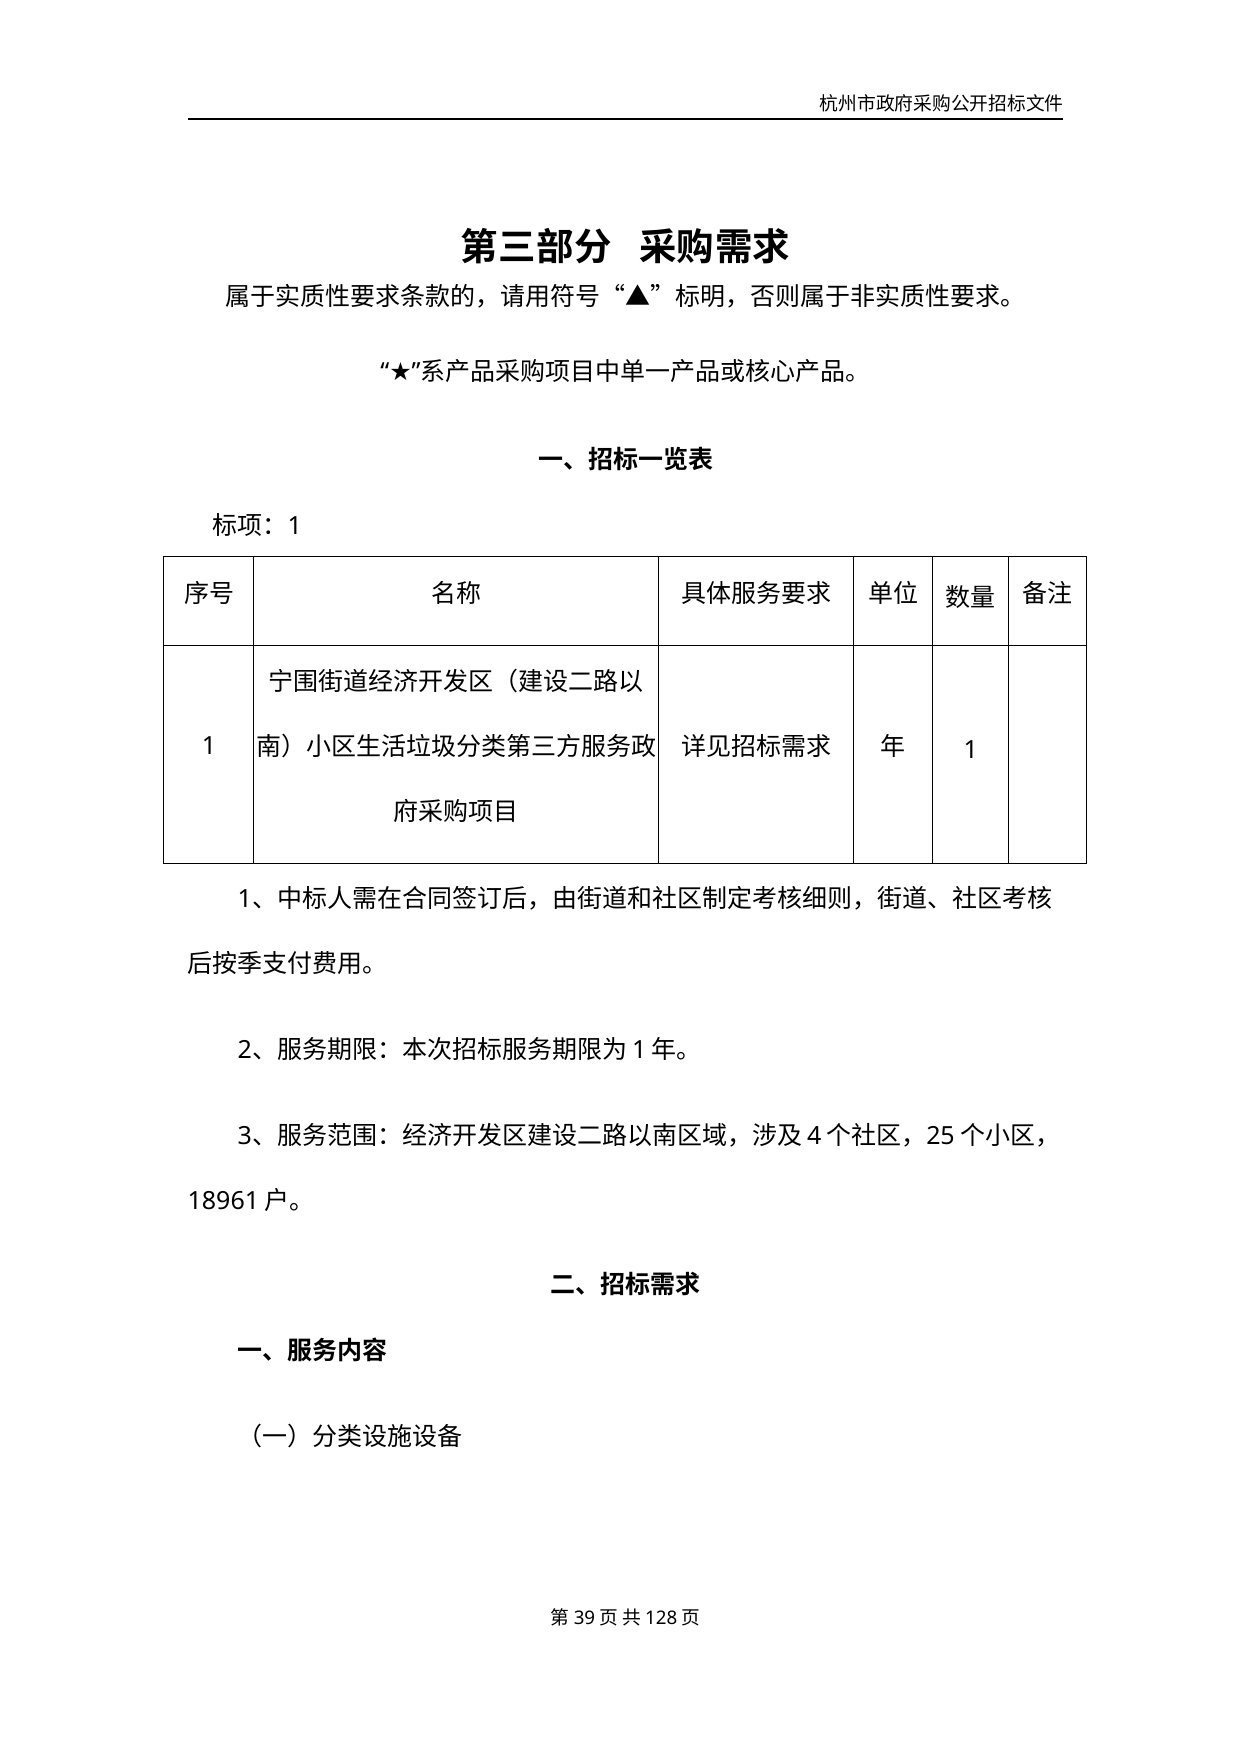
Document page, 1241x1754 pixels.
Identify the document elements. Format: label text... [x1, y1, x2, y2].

list 服务期限：本次招标服务期限为1年。 [187, 1015, 1063, 1080]
text “★”系产品采购项目中单一产品或核心产品。 [187, 351, 1063, 388]
table_header 单位 [854, 557, 932, 645]
table_header 具体服务要求 [659, 557, 853, 645]
list 服务范围：经济开发区建设二路以南区域，涉及4个社区，25个小区，18961户。 [187, 1101, 1063, 1231]
table_cell 1 [933, 646, 1008, 863]
text 一、招标一览表 [187, 427, 1063, 479]
table_header 序号 [164, 557, 253, 645]
text 一、服务内容 [187, 1316, 1063, 1381]
text 二、招标需求 [187, 1252, 1063, 1304]
table_cell 年 [854, 646, 932, 863]
table_cell 宁围街道经济开发区（建设二路以南）小区生活垃圾分类第三方服务政府采购项目 [254, 646, 658, 863]
table_header 备注 [1009, 557, 1086, 645]
subtitle 第三部分 采购需求 [187, 211, 1063, 276]
text （一）分类设施设备 [187, 1402, 1063, 1467]
table_cell 1 [164, 646, 253, 863]
table_header 名称 [254, 557, 658, 645]
text 标项：1 [187, 491, 1063, 556]
text 属于实质性要求条款的，请用符号“▲”标明，否则属于非实质性要求。 [187, 276, 1063, 312]
list 中标人需在合同签订后，由街道和社区制定考核细则，街道、社区考核后按季支付费用。 [187, 864, 1063, 994]
table_header 数量 [933, 557, 1008, 645]
table_cell [1009, 646, 1086, 863]
table_cell 详见招标需求 [659, 646, 853, 863]
